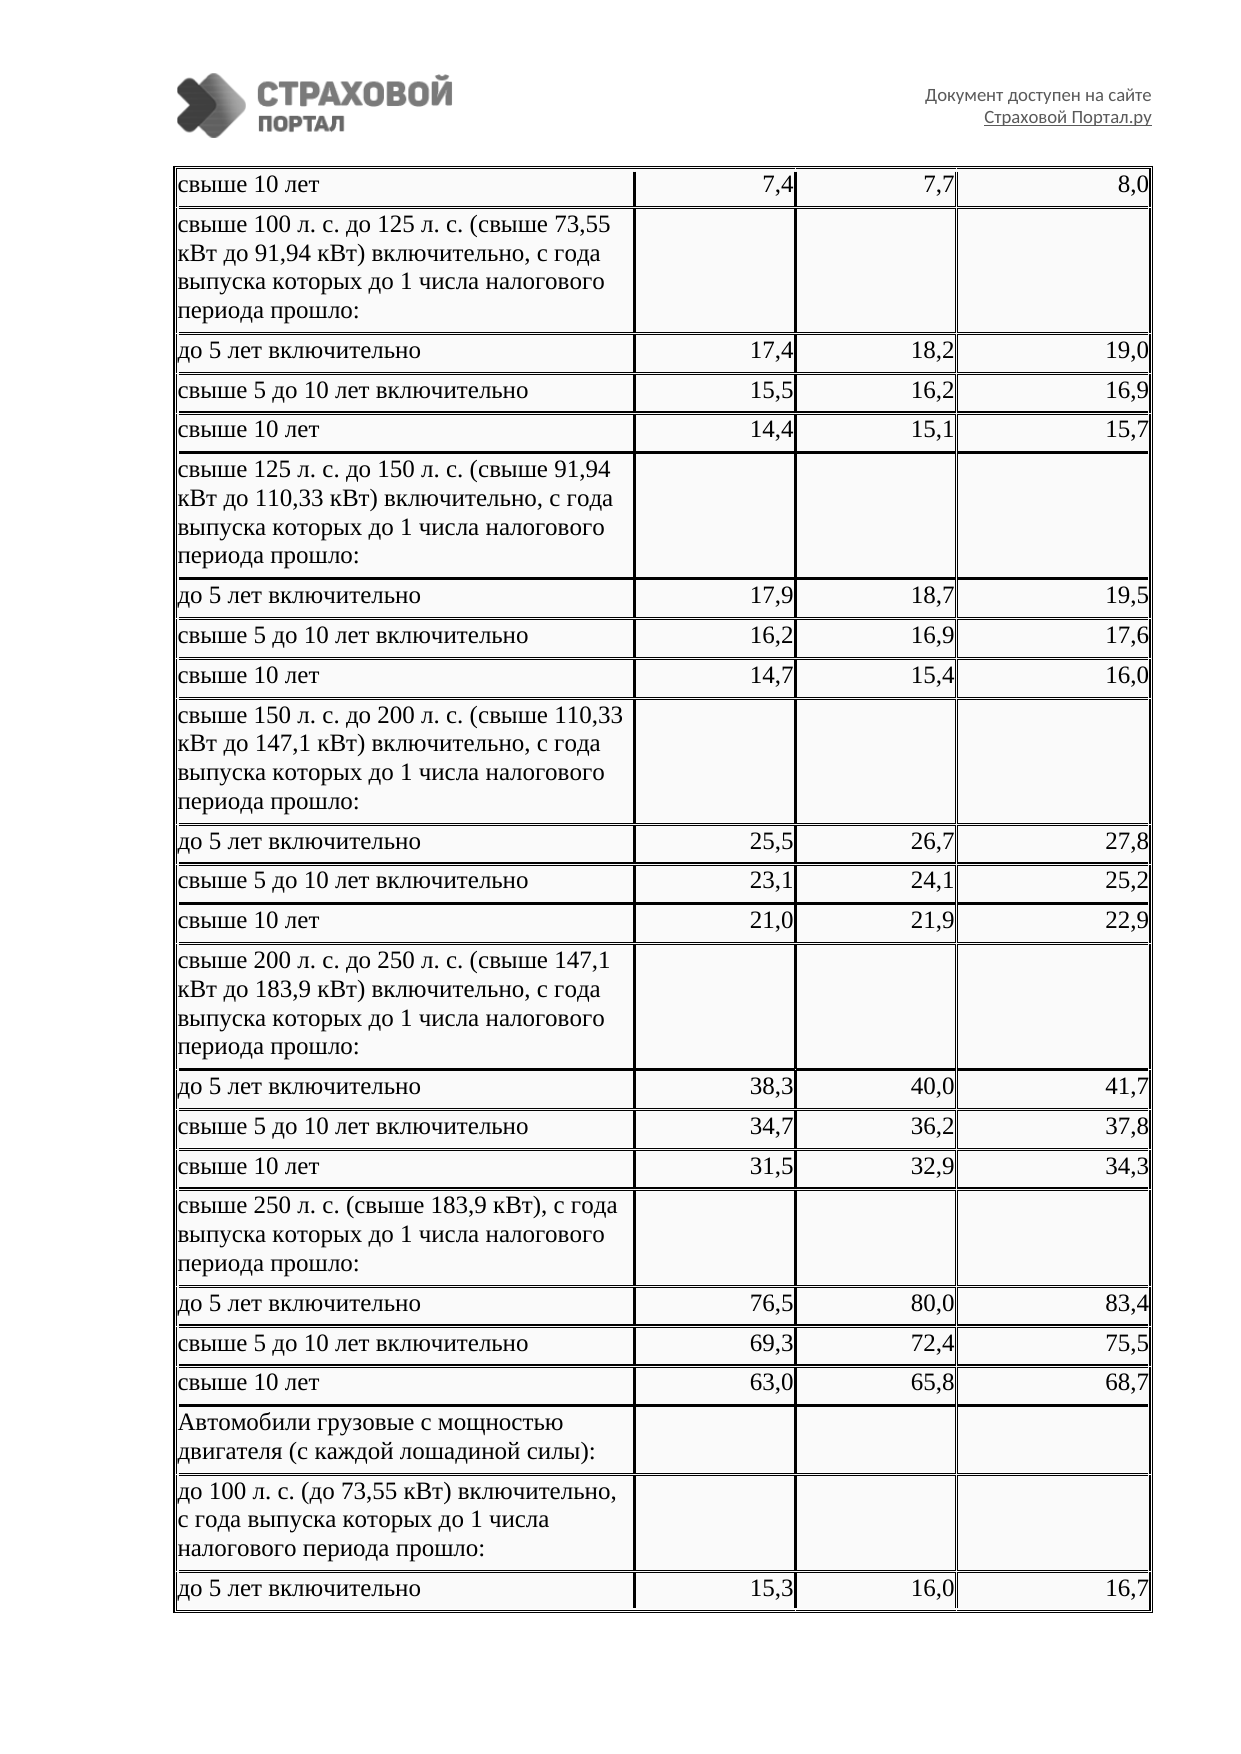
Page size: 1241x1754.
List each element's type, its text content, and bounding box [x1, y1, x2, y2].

table_cell 19,5 [958, 577, 1149, 617]
table_cell до 100 л. с. (до 73,55 кВт) включительно, с года выпуска которых до 1 числа налогового периода прошло: [177, 1473, 633, 1570]
table_cell [958, 1473, 1150, 1570]
table_cell 14,7 [636, 660, 794, 696]
table_cell до 5 лет включительно [177, 577, 633, 617]
table_cell 16,2 [636, 620, 794, 657]
table_cell [797, 945, 955, 1068]
table_cell [636, 454, 794, 577]
table_cell 16,2 [797, 375, 955, 411]
table_cell [958, 451, 1149, 577]
table_cell [797, 1407, 955, 1472]
table_cell 24,1 [797, 866, 955, 902]
table_cell 25,5 [636, 826, 794, 862]
table_cell 21,0 [636, 905, 794, 942]
table_cell свыше 10 лет [177, 902, 633, 942]
table_cell 38,3 [636, 1071, 794, 1108]
table_cell 34,7 [636, 1111, 794, 1147]
table_cell [636, 1191, 794, 1284]
table_cell 15,1 [797, 415, 955, 451]
table_cell свыше 5 до 10 лет включительно [177, 371, 633, 411]
table_cell [636, 1407, 794, 1472]
table_cell 68,7 [958, 1364, 1150, 1404]
table_cell 17,6 [956, 617, 1151, 657]
table_cell 16,9 [958, 371, 1150, 411]
table_cell 14,4 [636, 415, 794, 451]
table_cell 80,0 [797, 1288, 955, 1324]
table_cell свыше 150 л. с. до 200 л. с. (свыше 110,33 кВт до 147,1 кВт) включительно, с года выпуска которых до 1 числа налогового периода прошло: [177, 696, 633, 822]
table_cell 36,2 [797, 1111, 955, 1147]
table_cell свыше 125 л. с. до 150 л. с. (свыше 91,94 кВт до 110,33 кВт) включительно, с года выпуска которых до 1 числа налогового периода прошло: [177, 451, 633, 577]
table_cell 15,5 [636, 375, 794, 411]
table_cell свыше 250 л. с. (свыше 183,9 кВт), с года выпуска которых до 1 числа налогового периода прошло: [177, 1187, 633, 1284]
table_cell 18,2 [797, 335, 955, 371]
table_cell 34,3 [958, 1148, 1150, 1187]
table_cell Автомобили грузовые с мощностью двигателя (с каждой лошадиной силы): [177, 1404, 633, 1472]
table_cell свыше 10 лет [177, 411, 633, 451]
table_cell свыше 10 лет [177, 1148, 633, 1187]
table_cell [636, 700, 794, 822]
table_cell [636, 209, 794, 332]
table_cell 19,0 [956, 332, 1151, 371]
table_cell 15,3 [634, 1573, 795, 1609]
table_cell 75,5 [958, 1324, 1150, 1364]
table_cell 40,0 [797, 1071, 955, 1108]
table_cell свыше 5 до 10 лет включительно [175, 1108, 634, 1147]
table_cell 18,7 [797, 580, 955, 617]
table_cell 23,1 [636, 866, 794, 902]
table_cell свыше 10 лет [175, 657, 634, 696]
table_cell [797, 700, 955, 822]
table_cell 37,8 [956, 1108, 1151, 1147]
table_cell свыше 10 лет [177, 1364, 633, 1404]
table_cell 83,4 [958, 1285, 1150, 1324]
table_cell свыше 100 л. с. до 125 л. с. (свыше 73,55 кВт до 91,94 кВт) включительно, с года выпуска которых до 1 числа налогового периода прошло: [175, 206, 634, 332]
table_cell 16,7 [956, 1570, 1151, 1609]
table_cell свыше 5 до 10 лет включительно [175, 617, 634, 657]
table_cell [956, 206, 1151, 332]
table_cell до 5 лет включительно [177, 823, 633, 862]
table_cell [958, 1187, 1150, 1284]
table_cell до 5 лет включительно [177, 1285, 633, 1324]
table_cell [797, 209, 955, 332]
table_cell 15,7 [958, 411, 1150, 451]
table_cell [636, 1476, 794, 1570]
table_cell [797, 1191, 955, 1284]
table_cell 25,2 [958, 862, 1150, 902]
table_cell 8,0 [956, 169, 1149, 206]
table_cell 65,8 [797, 1368, 955, 1404]
table_cell 16,0 [795, 1573, 956, 1609]
table_cell 7,4 [634, 169, 795, 206]
table_cell 17,4 [636, 335, 794, 371]
table_cell [636, 945, 794, 1068]
table_cell свыше 5 до 10 лет включительно [177, 862, 633, 902]
table_cell 21,9 [797, 905, 955, 942]
table_cell до 5 лет включительно [175, 332, 634, 371]
table_cell [958, 1404, 1149, 1472]
table_cell 22,9 [958, 902, 1149, 942]
table_cell [958, 696, 1150, 822]
table_cell 16,0 [956, 657, 1151, 696]
table_cell 63,0 [636, 1368, 794, 1404]
table_cell 76,5 [636, 1288, 794, 1324]
table_cell [797, 454, 955, 577]
table_cell [797, 1476, 955, 1570]
table_cell свыше 10 лет [177, 169, 634, 206]
table_cell 69,3 [636, 1328, 794, 1364]
table_cell 16,9 [797, 620, 955, 657]
table_cell 26,7 [797, 826, 955, 862]
table_cell 15,4 [797, 660, 955, 696]
table_cell 27,8 [958, 823, 1150, 862]
table_cell до 5 лет включительно [175, 1068, 633, 1108]
table_cell 31,5 [636, 1151, 794, 1187]
table_cell до 5 лет включительно [175, 1570, 634, 1609]
table_cell 41,7 [958, 1068, 1151, 1108]
table_cell 32,9 [797, 1151, 955, 1187]
table_cell свыше 200 л. с. до 250 л. с. (свыше 147,1 кВт до 183,9 кВт) включительно, с года выпуска которых до 1 числа налогового периода прошло: [175, 942, 634, 1068]
table_cell свыше 5 до 10 лет включительно [177, 1324, 633, 1364]
table_cell 7,7 [795, 169, 956, 206]
table_cell [956, 942, 1151, 1068]
table_cell 72,4 [797, 1328, 955, 1364]
table_cell 17,9 [636, 580, 794, 617]
